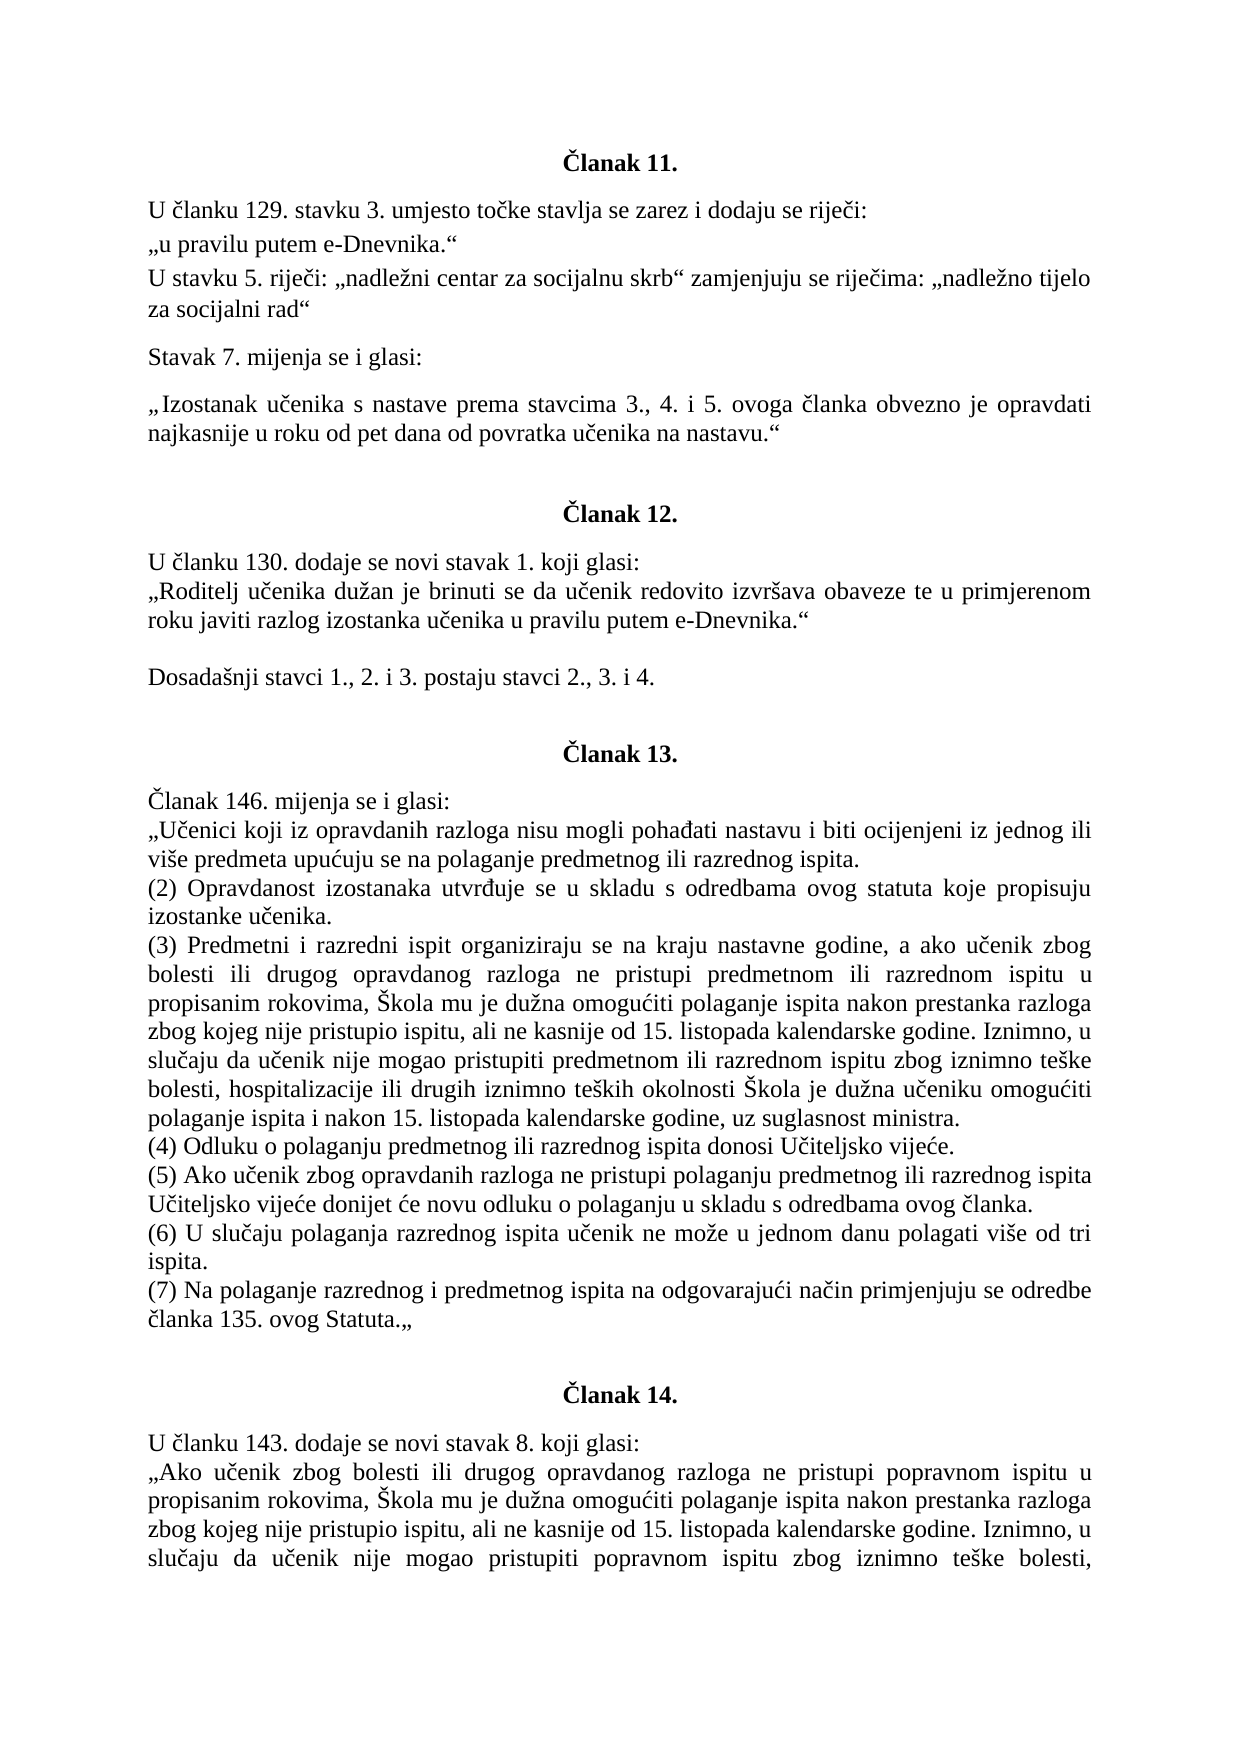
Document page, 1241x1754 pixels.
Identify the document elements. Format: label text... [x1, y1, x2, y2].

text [148, 1457, 1093, 1572]
text Članak 14. [148, 1380, 1093, 1409]
text Stavak 7. mijenja se i glasi: [148, 342, 1093, 370]
text U stavku 5. riječi: „nadležni centar za socijalnu skrb“ zamjenjuju se riječima: „nadležno tijelo za socijalni rad“ [148, 263, 1093, 323]
text (4) Odluku o polaganju predmetnog ili razrednog ispita donosi Učiteljsko vijeće. [148, 1131, 1093, 1160]
text Članak 12. [148, 499, 1093, 528]
text „Učenici koji iz opravdanih razloga nisu mogli pohađati nastavu i biti ocijenjeni iz jednog ili više predmeta upućuju se na polaganje predmetnog ili razrednog ispita. [148, 815, 1093, 873]
text U članku 143. dodaje se novi stavak 8. koji glasi: [148, 1428, 1093, 1457]
text (3) Predmetni i razredni ispit organiziraju se na kraju nastavne godine, a ako učenik zbog bolesti ili drugog opravdanog razloga ne pristupi predmetnom ili razrednom ispitu u propisanim rokovima, Škola mu je dužna omogućiti polaganje ispita nakon prestanka razloga zbog kojeg nije pristupio ispitu, ali ne kasnije od 15. listopada kalendarske godine. Iznimno, u slučaju da učenik nije mogao pristupiti predmetnom ili razrednom ispitu zbog iznimno teške bolesti, hospitalizacije ili drugih iznimno teških okolnosti Škola je dužna učeniku omogućiti polaganje ispita i nakon 15. listopada kalendarske godine, uz suglasnost ministra. [148, 930, 1093, 1131]
text Članak 13. [148, 739, 1093, 767]
text „Izostanak učenika s nastave prema stavcima 3., 4. i 5. ovoga članka obvezno je opravdati najkasnije u roku od pet dana od povratka učenika na nastavu.“ [148, 389, 1093, 447]
text U članku 129. stavku 3. umjesto točke stavlja se zarez i dodaju se riječi: [148, 195, 1093, 224]
text (5) Ako učenik zbog opravdanih razloga ne pristupi polaganju predmetnog ili razrednog ispita Učiteljsko vijeće donijet će novu odluku o polaganju u skladu s odredbama ovog članka. [148, 1160, 1093, 1218]
text (6) U slučaju polaganja razrednog ispita učenik ne može u jednom danu polagati više od tri ispita. [148, 1218, 1093, 1275]
text Članak 146. mijenja se i glasi: [148, 786, 1093, 815]
text (7) Na polaganje razrednog i predmetnog ispita na odgovarajući način primjenjuju se odredbe članka 135. ovog Statuta.„ [148, 1275, 1093, 1333]
text „Roditelj učenika dužan je brinuti se da učenik redovito izvršava obaveze te u primjerenom roku javiti razlog izostanka učenika u pravilu putem e-Dnevnika.“ [148, 576, 1093, 633]
text „u pravilu putem e-Dnevnika.“ [148, 229, 1093, 258]
text (2) Opravdanost izostanaka utvrđuje se u skladu s odredbama ovog statuta koje propisuju izostanke učenika. [148, 873, 1093, 930]
text Dosadašnji stavci 1., 2. i 3. postaju stavci 2., 3. i 4. [148, 662, 1093, 691]
text U članku 130. dodaje se novi stavak 1. koji glasi: [148, 547, 1093, 576]
text Članak 11. [148, 148, 1093, 176]
